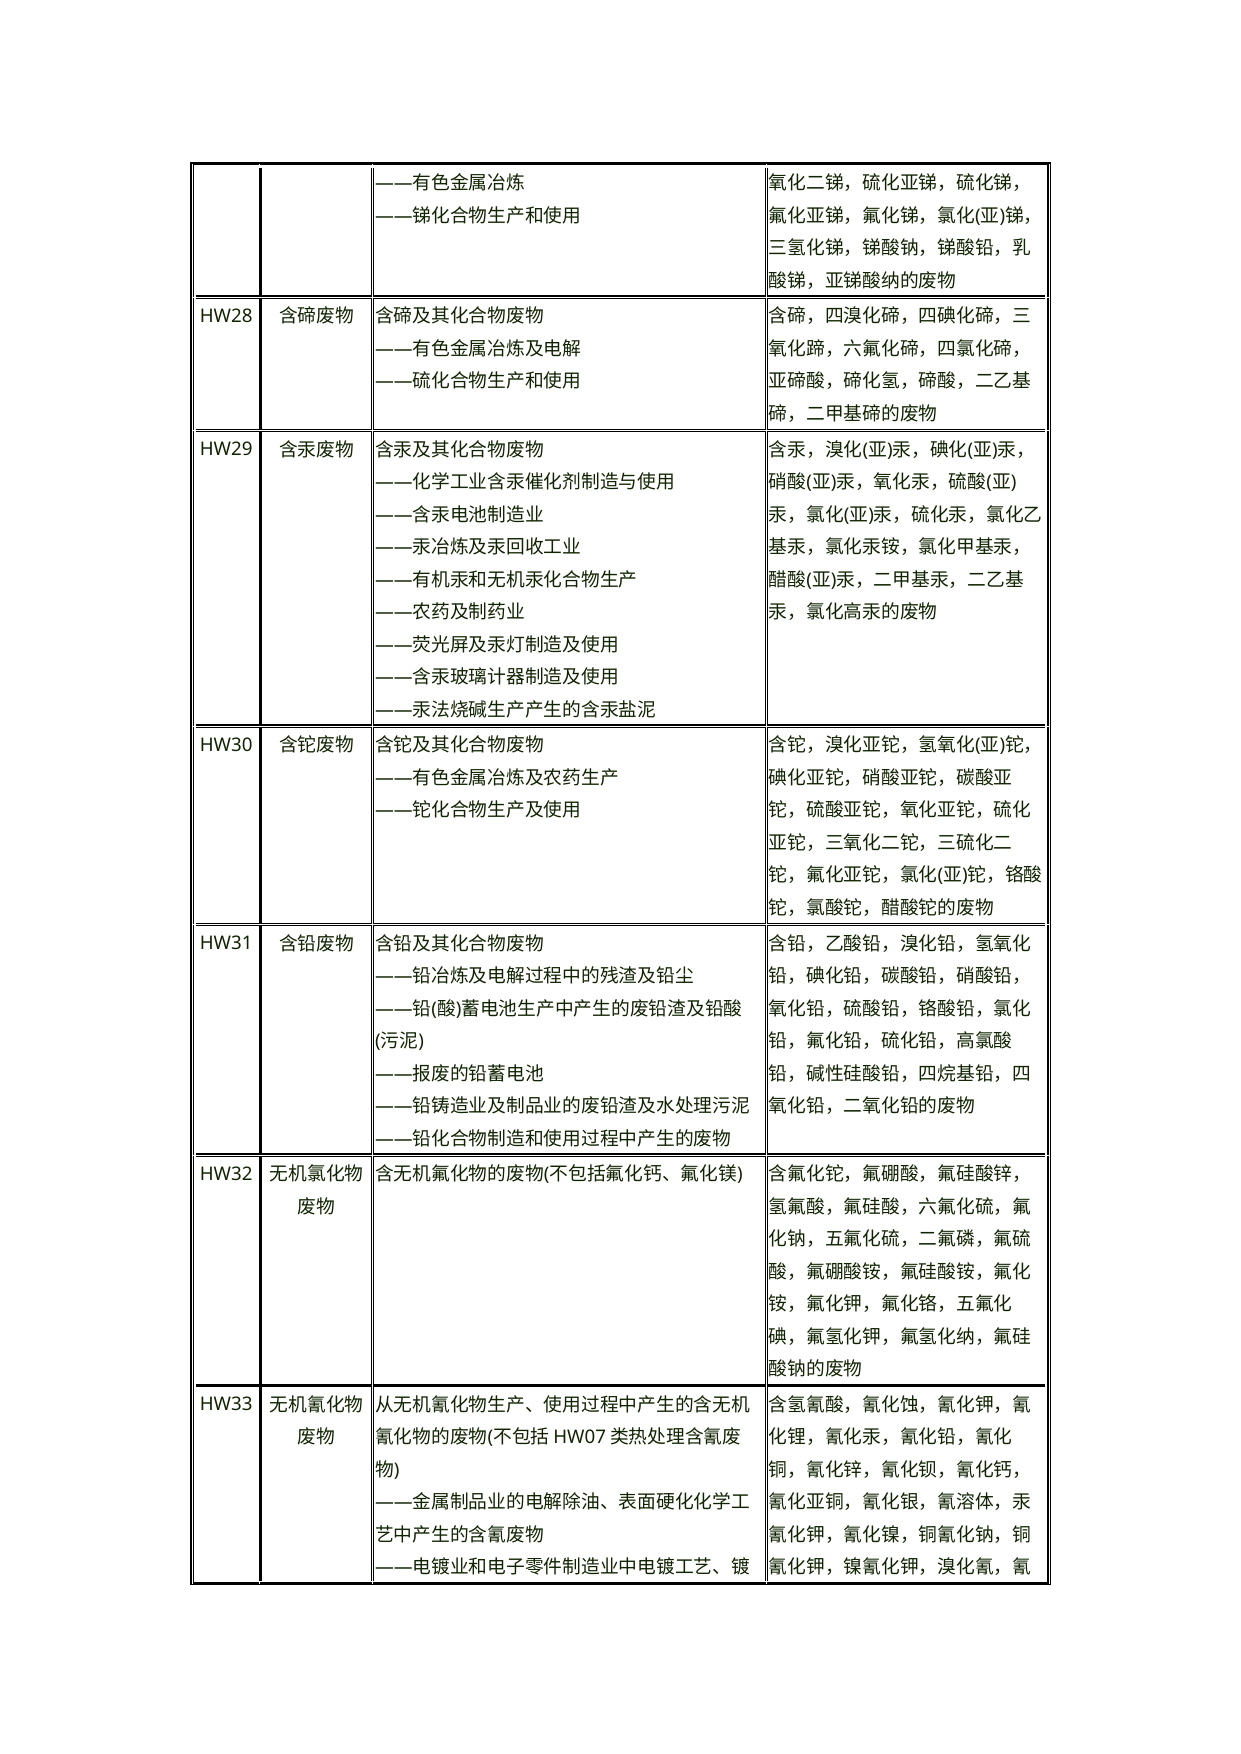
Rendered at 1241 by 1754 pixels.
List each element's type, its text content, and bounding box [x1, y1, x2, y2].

table_cell HW30 [194, 724, 259, 922]
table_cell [766, 1384, 1047, 1582]
table_cell 无机氰化物废物 [260, 1387, 373, 1582]
table_cell 含铊，溴化亚铊，氢氧化(亚)铊，碘化亚铊，硝酸亚铊，碳酸亚铊，硫酸亚铊，氧化亚铊，硫化亚铊，三氧化二铊，三硫化二铊，氟化亚铊，氯化(亚)铊，铬酸铊，氯酸铊，醋酸铊的废物 [768, 724, 1048, 922]
table_cell 含铅废物 [262, 926, 371, 1153]
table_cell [373, 1387, 766, 1582]
table_cell HW32 [194, 1153, 259, 1384]
table_cell 含汞废物 [262, 432, 371, 724]
table_cell HW27 [194, 164, 260, 295]
table_cell 含铅，乙酸铅，溴化铅，氢氧化铅，碘化铅，碳酸铅，硝酸铅，氧化铅，硫酸铅，铬酸铅，氯化铅，氟化铅，硫化铅，高氯酸铅，碱性硅酸铅，四烷基铅，四氧化铅，二氧化铅的废物 [768, 923, 1048, 1153]
table_cell 含铅及其化合物废物 ——铅冶炼及电解过程中的残渣及铅尘 ——铅(酸)蓄电池生产中产生的废铅渣及铅酸(污泥) ——报废的铅蓄电池 ——铅铸造业及制品业的废铅渣及水处理污泥 ——铅化合物制造和使用过程中产生的废物 [374, 926, 765, 1153]
table_cell 含锑废物 [260, 165, 373, 295]
table_cell 含碲及其化合物废物 ——有色金属冶炼及电解 ——硫化合物生产和使用 [374, 299, 765, 428]
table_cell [766, 165, 1047, 295]
table_cell 含铊及其化合物废物 ——有色金属冶炼及农药生产 ——铊化合物生产及使用 [374, 728, 765, 922]
table_cell 含无机氟化物的废物(不包括氟化钙、氟化镁) [374, 1157, 765, 1384]
table_cell HW29 [194, 429, 259, 724]
table_cell HW33 [194, 1384, 260, 1582]
table_cell 含氟化铊，氟硼酸，氟硅酸锌，氢氟酸，氟硅酸，六氟化硫，氟化钠，五氟化硫，二氟磷，氟硫酸，氟硼酸铵，氟硅酸铵，氟化铵，氟化钾，氟化铬，五氟化碘，氟氢化钾，氟氢化纳，氟硅酸钠的废物 [768, 1153, 1048, 1384]
table_cell 含汞及其化合物废物 ——化学工业含汞催化剂制造与使用 ——含汞电池制造业 ——汞冶炼及汞回收工业 ——有机汞和无机汞化合物生产 ——农药及制药业 ——荧光屏及汞灯制造及使用 ——含汞玻璃计器制造及使用 ——汞法烧碱生产产生的含汞盐泥 [374, 432, 765, 724]
table_cell 含汞，溴化(亚)汞，碘化(亚)汞，硝酸(亚)汞，氧化汞，硫酸(亚)汞，氯化(亚)汞，硫化汞，氯化乙基汞，氯化汞铵，氯化甲基汞，醋酸(亚)汞，二甲基汞，二乙基汞，氯化高汞的废物 [768, 429, 1048, 724]
table_cell HW28 [194, 295, 259, 428]
table_cell 含铊废物 [262, 728, 371, 922]
table_cell 含碲废物 [262, 299, 371, 428]
table_cell HW31 [194, 923, 259, 1153]
table_cell 无机氯化物废物 [262, 1157, 371, 1384]
table_cell 含碲，四溴化碲，四碘化碲，三氧化蹄，六氟化碲，四氯化碲，亚碲酸，碲化氢，碲酸，二乙基碲，二甲基碲的废物 [768, 295, 1048, 428]
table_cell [373, 165, 766, 295]
